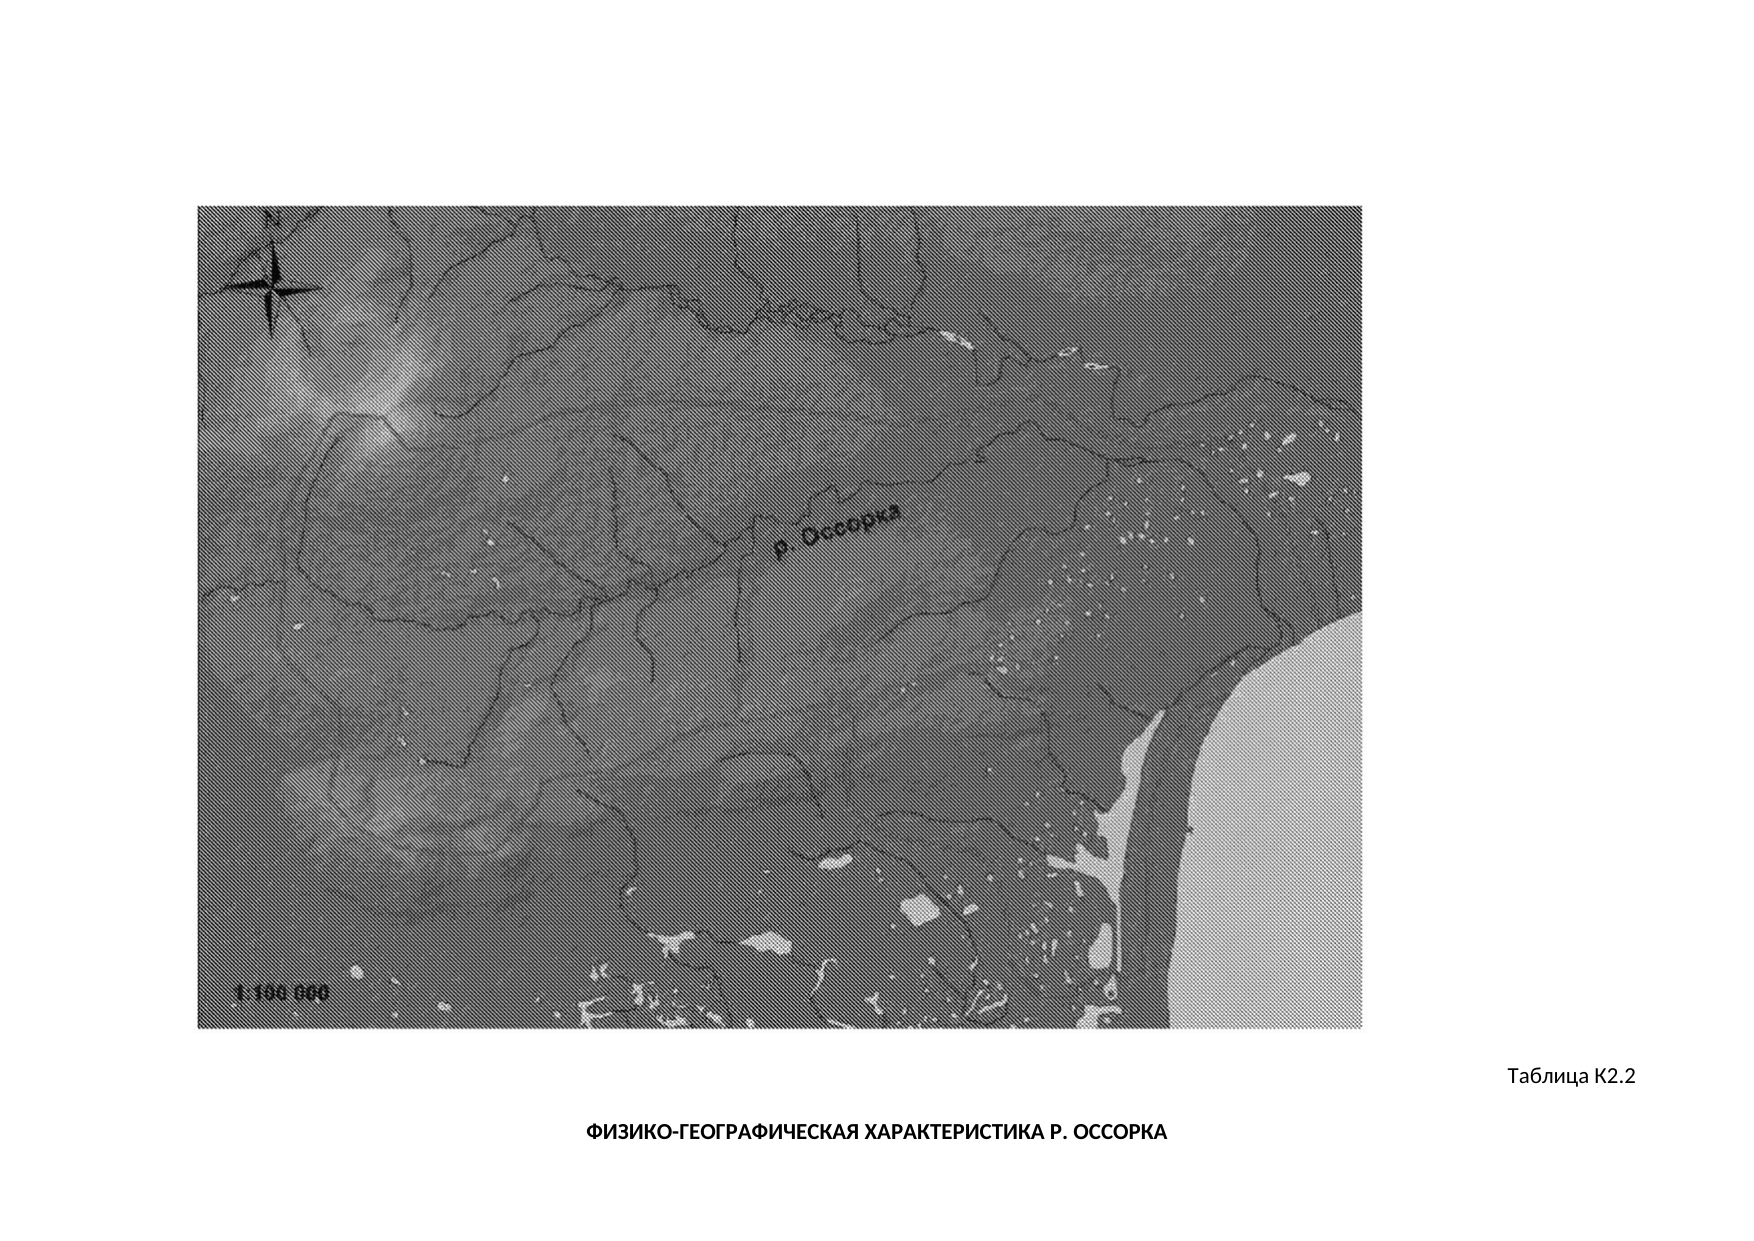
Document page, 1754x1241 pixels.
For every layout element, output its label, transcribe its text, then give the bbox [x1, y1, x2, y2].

picture [193, 205, 1368, 1033]
text Таблица К2.2 [118, 1061, 1636, 1089]
title ФИЗИКО-ГЕОГРАФИЧЕСКАЯ ХАРАКТЕРИСТИКА Р. ОССОРКА [118, 1117, 1636, 1145]
